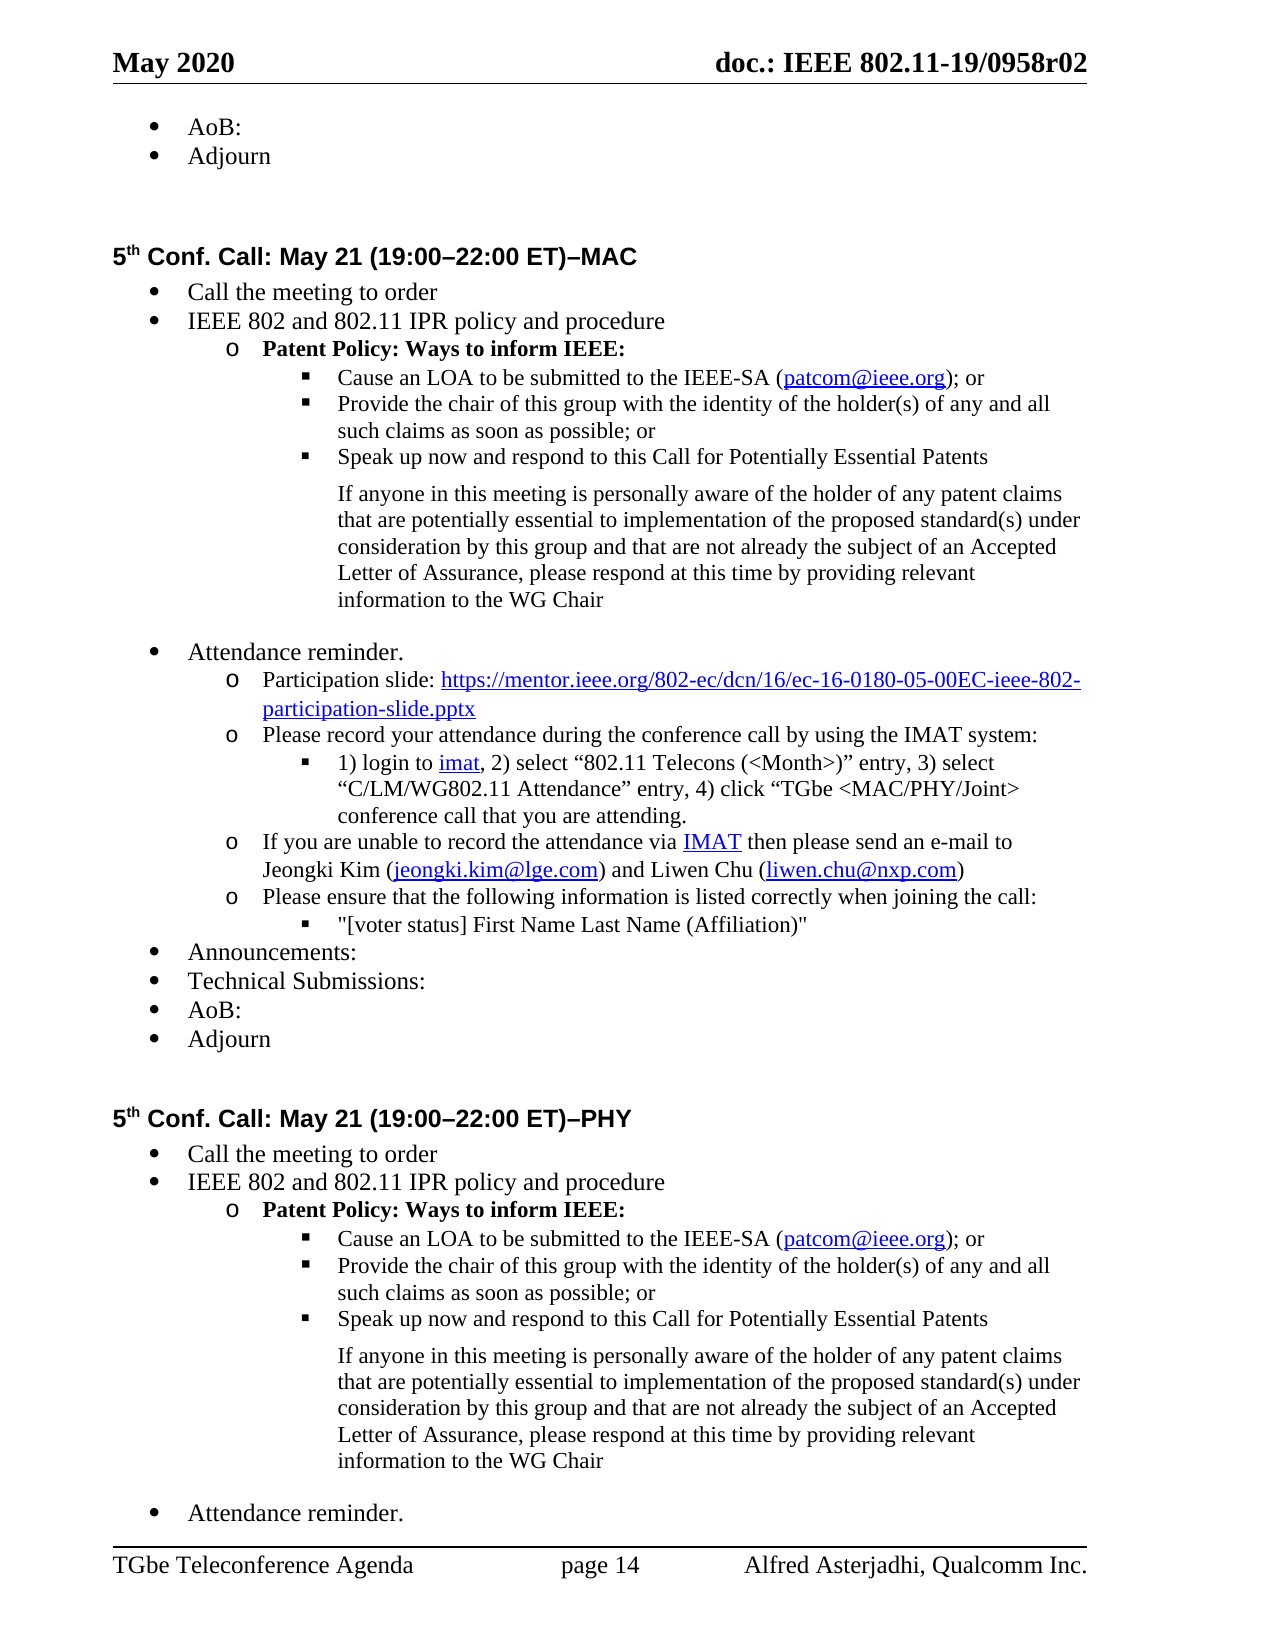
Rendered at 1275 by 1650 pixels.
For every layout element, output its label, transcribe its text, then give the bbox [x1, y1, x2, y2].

list Attendance reminder. [150, 637, 1087, 666]
list Patent Policy: Ways to inform IEEE: [225, 335, 1087, 363]
list Call the meeting to order [150, 1139, 1087, 1167]
list Announcements: [150, 937, 1087, 966]
list Cause an LOA to be submitted to the IEEE-SA (patcom@ieee.org); or [300, 363, 1087, 390]
subtitle 5th Conf. Call: May 21 (19:00–22:00 ET)–MAC [112, 242, 1087, 271]
list Patent Policy: Ways to inform IEEE: [225, 1196, 1087, 1225]
list Please ensure that the following information is listed correctly when joining the call: [225, 883, 1087, 911]
list Speak up now and respond to this Call for Potentially Essential Patents [300, 443, 1087, 470]
list Provide the chair of this group with the identity of the holder(s) of any and all such claims as soon as possible; or [300, 1252, 1087, 1305]
list 1) login to imat, 2) select “802.11 Telecons (<Month>)” entry, 3) select “C/LM/WG802.11 Attendance” entry, 4) click “TGbe <MAC/PHY/Joint> conference call that you are attending. [300, 749, 1087, 828]
list Technical Submissions: [150, 966, 1087, 995]
list Call the meeting to order [150, 277, 1087, 306]
list Attendance reminder. [150, 1498, 1087, 1527]
list IEEE 802 and 802.11 IPR policy and procedure [150, 306, 1087, 335]
list Adjourn [150, 1024, 1087, 1052]
list If anyone in this meeting is personally aware of the holder of any patent claims that are potentially essential to implementation of the proposed standard(s) under consideration by this group and that are not already the subject of an Accepted Letter of Assurance, please respond at this time by providing relevant information to the WG Chair [337, 1342, 1087, 1473]
list Adjourn [150, 141, 1087, 170]
list AoB: [150, 112, 1087, 141]
list AoB: [150, 995, 1087, 1024]
subtitle 5th Conf. Call: May 21 (19:00–22:00 ET)–PHY [112, 1104, 1087, 1132]
list IEEE 802 and 802.11 IPR policy and procedure [150, 1167, 1087, 1196]
list "[voter status] First Name Last Name (Affiliation)" [300, 911, 1087, 937]
list Participation slide: https://mentor.ieee.org/802-ec/dcn/16/ec-16-0180-05-00EC-ieee-802-participation-slide.pptx [225, 666, 1087, 721]
list If you are unable to record the attendance via IMAT then please send an e-mail to Jeongki Kim (jeongki.kim@lge.com) and Liwen Chu (liwen.chu@nxp.com) [225, 828, 1087, 883]
list Cause an LOA to be submitted to the IEEE-SA (patcom@ieee.org); or [300, 1225, 1087, 1252]
list Speak up now and respond to this Call for Potentially Essential Patents [300, 1305, 1087, 1331]
list Please record your attendance during the conference call by using the IMAT system: [225, 721, 1087, 749]
list If anyone in this meeting is personally aware of the holder of any patent claims that are potentially essential to implementation of the proposed standard(s) under consideration by this group and that are not already the subject of an Accepted Letter of Assurance, please respond at this time by providing relevant information to the WG Chair [337, 480, 1087, 612]
list Provide the chair of this group with the identity of the holder(s) of any and all such claims as soon as possible; or [300, 390, 1087, 443]
